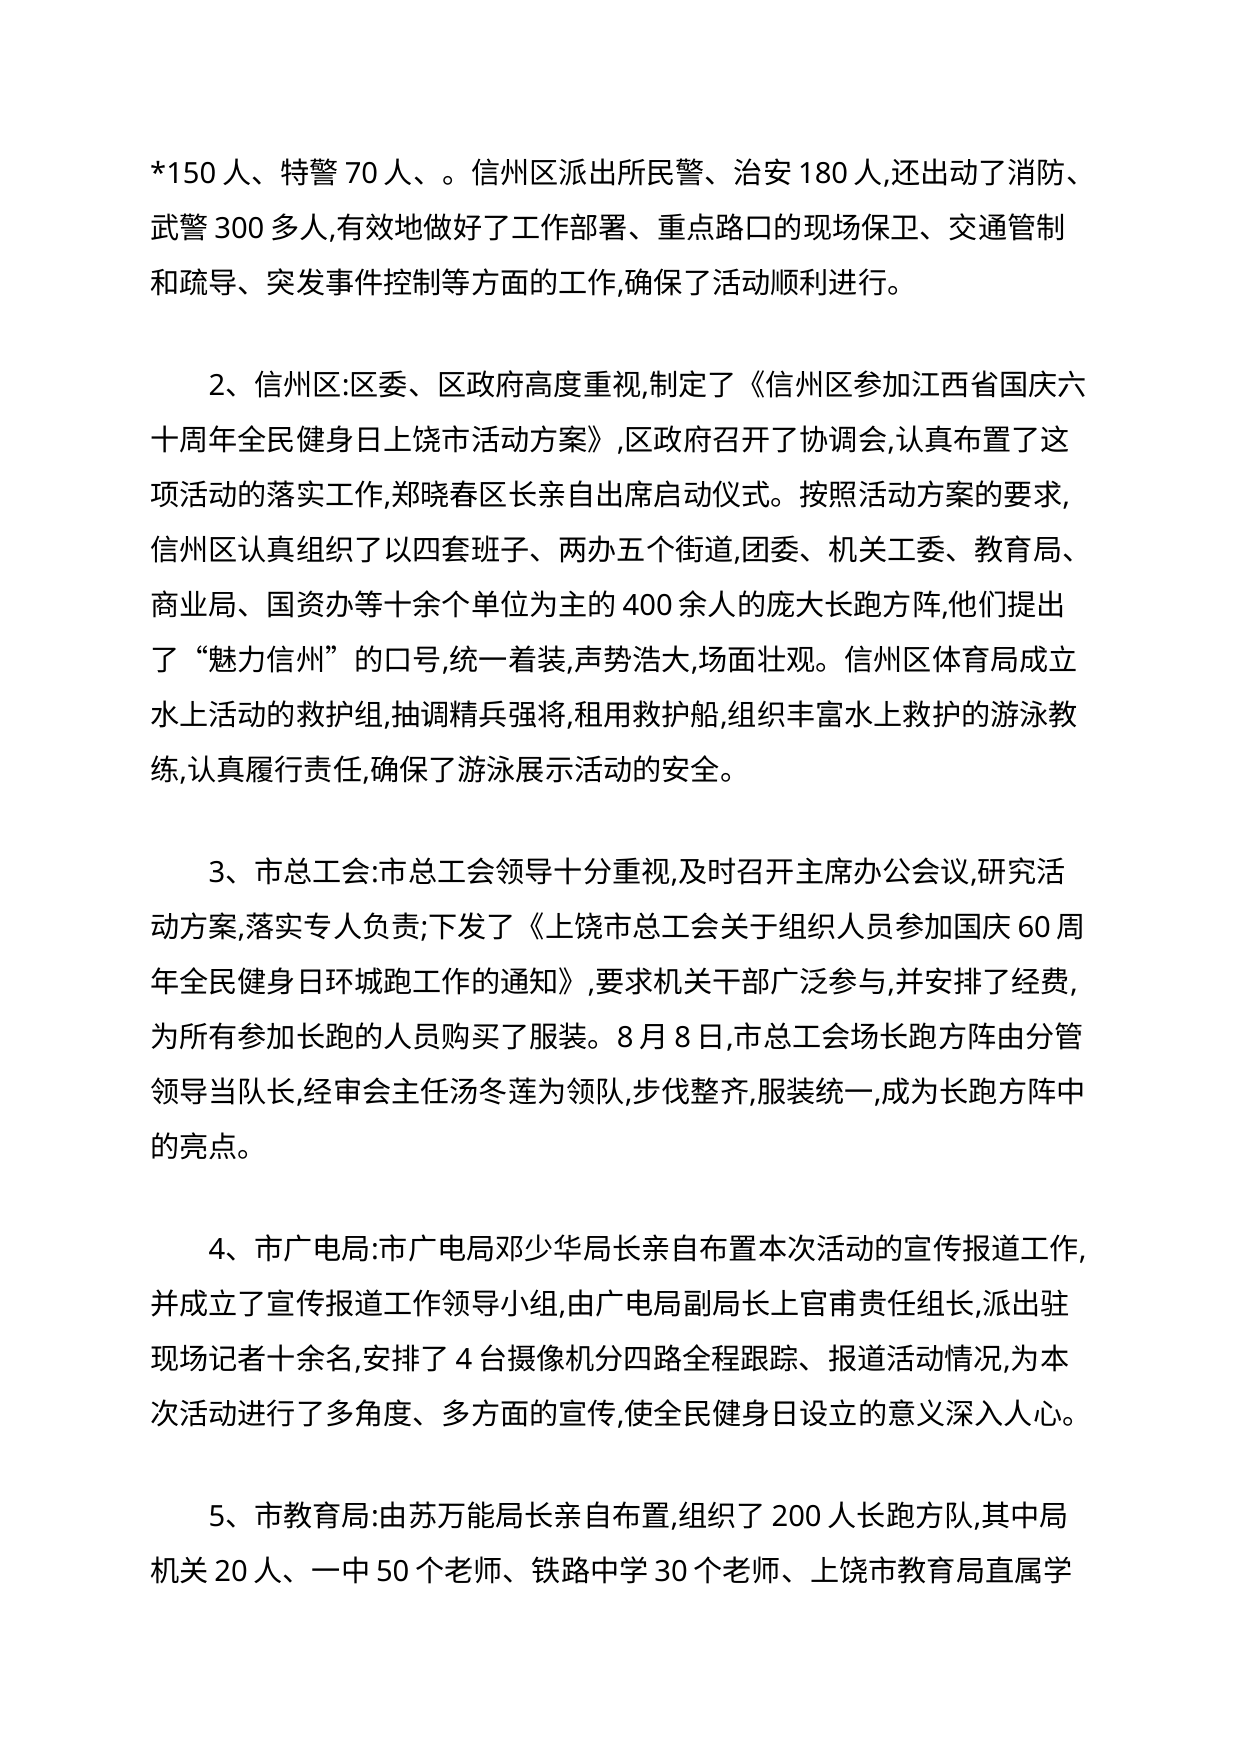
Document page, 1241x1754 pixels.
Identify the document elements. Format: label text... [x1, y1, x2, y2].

text 2、信州区:区委、区政府高度重视,制定了《信州区参加江西省国庆六十周年全民健身日上饶市活动方案》,区政府召开了协调会,认真布置了这项活动的落实工作,郑晓春区长亲自出席启动仪式。按照活动方案的要求,信州区认真组织了以四套班子、两办五个街道,团委、机关工委、教育局、商业局、国资办等十余个单位为主的400余人的庞大长跑方阵,他们提出了“魅力信州”的口号,统一着装,声势浩大,场面壮观。信州区体育局成立水上活动的救护组,抽调精兵强将,租用救护船,组织丰富水上救护的游泳教练,认真履行责任,确保了游泳展示活动的安全。 [150, 362, 1090, 789]
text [150, 1493, 1090, 1590]
text 4、市广电局:市广电局邓少华局长亲自布置本次活动的宣传报道工作,并成立了宣传报道工作领导小组,由广电局副局长上官甫贵任组长,派出驻现场记者十余名,安排了4台摄像机分四路全程跟踪、报道活动情况,为本次活动进行了多角度、多方面的宣传,使全民健身日设立的意义深入人心。 [150, 1226, 1090, 1433]
text 3、市总工会:市总工会领导十分重视,及时召开主席办公会议,研究活动方案,落实专人负责;下发了《上饶市总工会关于组织人员参加国庆60周年全民健身日环城跑工作的通知》,要求机关干部广泛参与,并安排了经费,为所有参加长跑的人员购买了服装。8月8日,市总工会场长跑方阵由分管领导当队长,经审会主任汤冬莲为领队,步伐整齐,服装统一,成为长跑方阵中的亮点。 [150, 849, 1090, 1166]
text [150, 150, 1090, 302]
